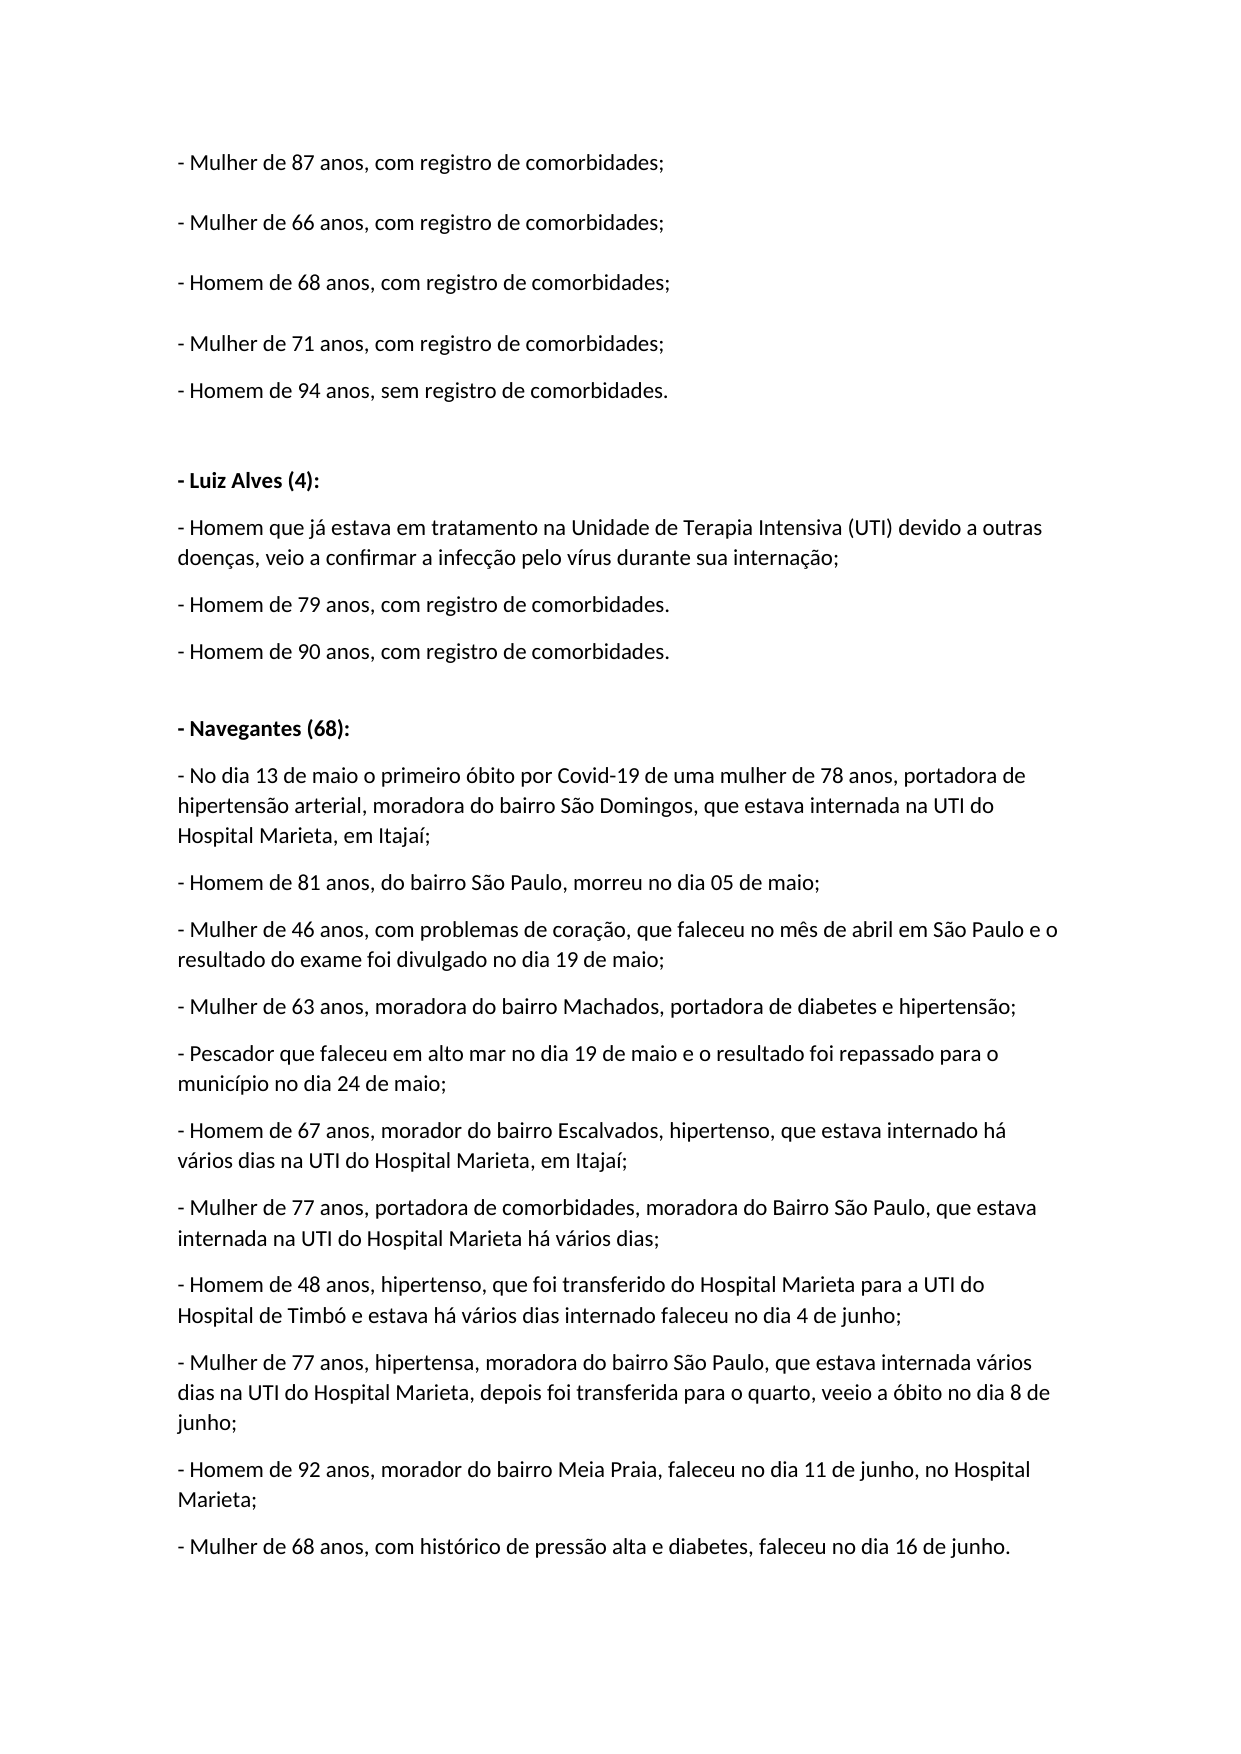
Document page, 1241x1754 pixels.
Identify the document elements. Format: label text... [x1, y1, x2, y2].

text - Homem de 48 anos, hipertenso, que foi transferido do Hospital Marieta para a UTI do Hospital de Timbó e estava há vários dias internado faleceu no dia 4 de junho; [177, 1271, 1063, 1329]
text - Mulher de 77 anos, portadora de comorbidades, moradora do Bairro São Paulo, que estava internada na UTI do Hospital Marieta há vários dias; [177, 1193, 1063, 1252]
text - Homem de 94 anos, sem registro de comorbidades. - Luiz Alves (4): [177, 376, 1063, 494]
text - Mulher de 46 anos, com problemas de coração, que faleceu no mês de abril em São Paulo e o resultado do exame foi divulgado no dia 19 de maio; [177, 915, 1063, 973]
text - Homem de 90 anos, com registro de comorbidades. [177, 637, 1063, 695]
text - Pescador que faleceu em alto mar no dia 19 de maio e o resultado foi repassado para o município no dia 24 de maio; [177, 1039, 1063, 1097]
text - Mulher de 77 anos, hipertensa, moradora do bairro São Paulo, que estava internada vários dias na UTI do Hospital Marieta, depois foi transferida para o quarto, veeio a óbito no dia 8 de junho; [177, 1348, 1063, 1436]
text - Homem de 81 anos, do bairro São Paulo, morreu no dia 05 de maio; [177, 868, 1063, 896]
text - Navegantes (68): [177, 714, 1063, 742]
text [177, 148, 1063, 357]
text - Mulher de 68 anos, com histórico de pressão alta e diabetes, faleceu no dia 16 de junho. [177, 1532, 1063, 1560]
text - Homem de 67 anos, morador do bairro Escalvados, hipertenso, que estava internado há vários dias na UTI do Hospital Marieta, em Itajaí; [177, 1116, 1063, 1174]
text - Homem que já estava em tratamento na Unidade de Terapia Intensiva (UTI) devido a outras doenças, veio a confirmar a infecção pelo vírus durante sua internação; [177, 513, 1063, 571]
text - Homem de 92 anos, morador do bairro Meia Praia, faleceu no dia 11 de junho, no Hospital Marieta; [177, 1455, 1063, 1513]
text - Homem de 79 anos, com registro de comorbidades. [177, 590, 1063, 618]
text - Mulher de 63 anos, moradora do bairro Machados, portadora de diabetes e hipertensão; [177, 992, 1063, 1020]
text - No dia 13 de maio o primeiro óbito por Covid-19 de uma mulher de 78 anos, portadora de hipertensão arterial, moradora do bairro São Domingos, que estava internada na UTI do Hospital Marieta, em Itajaí; [177, 761, 1063, 849]
